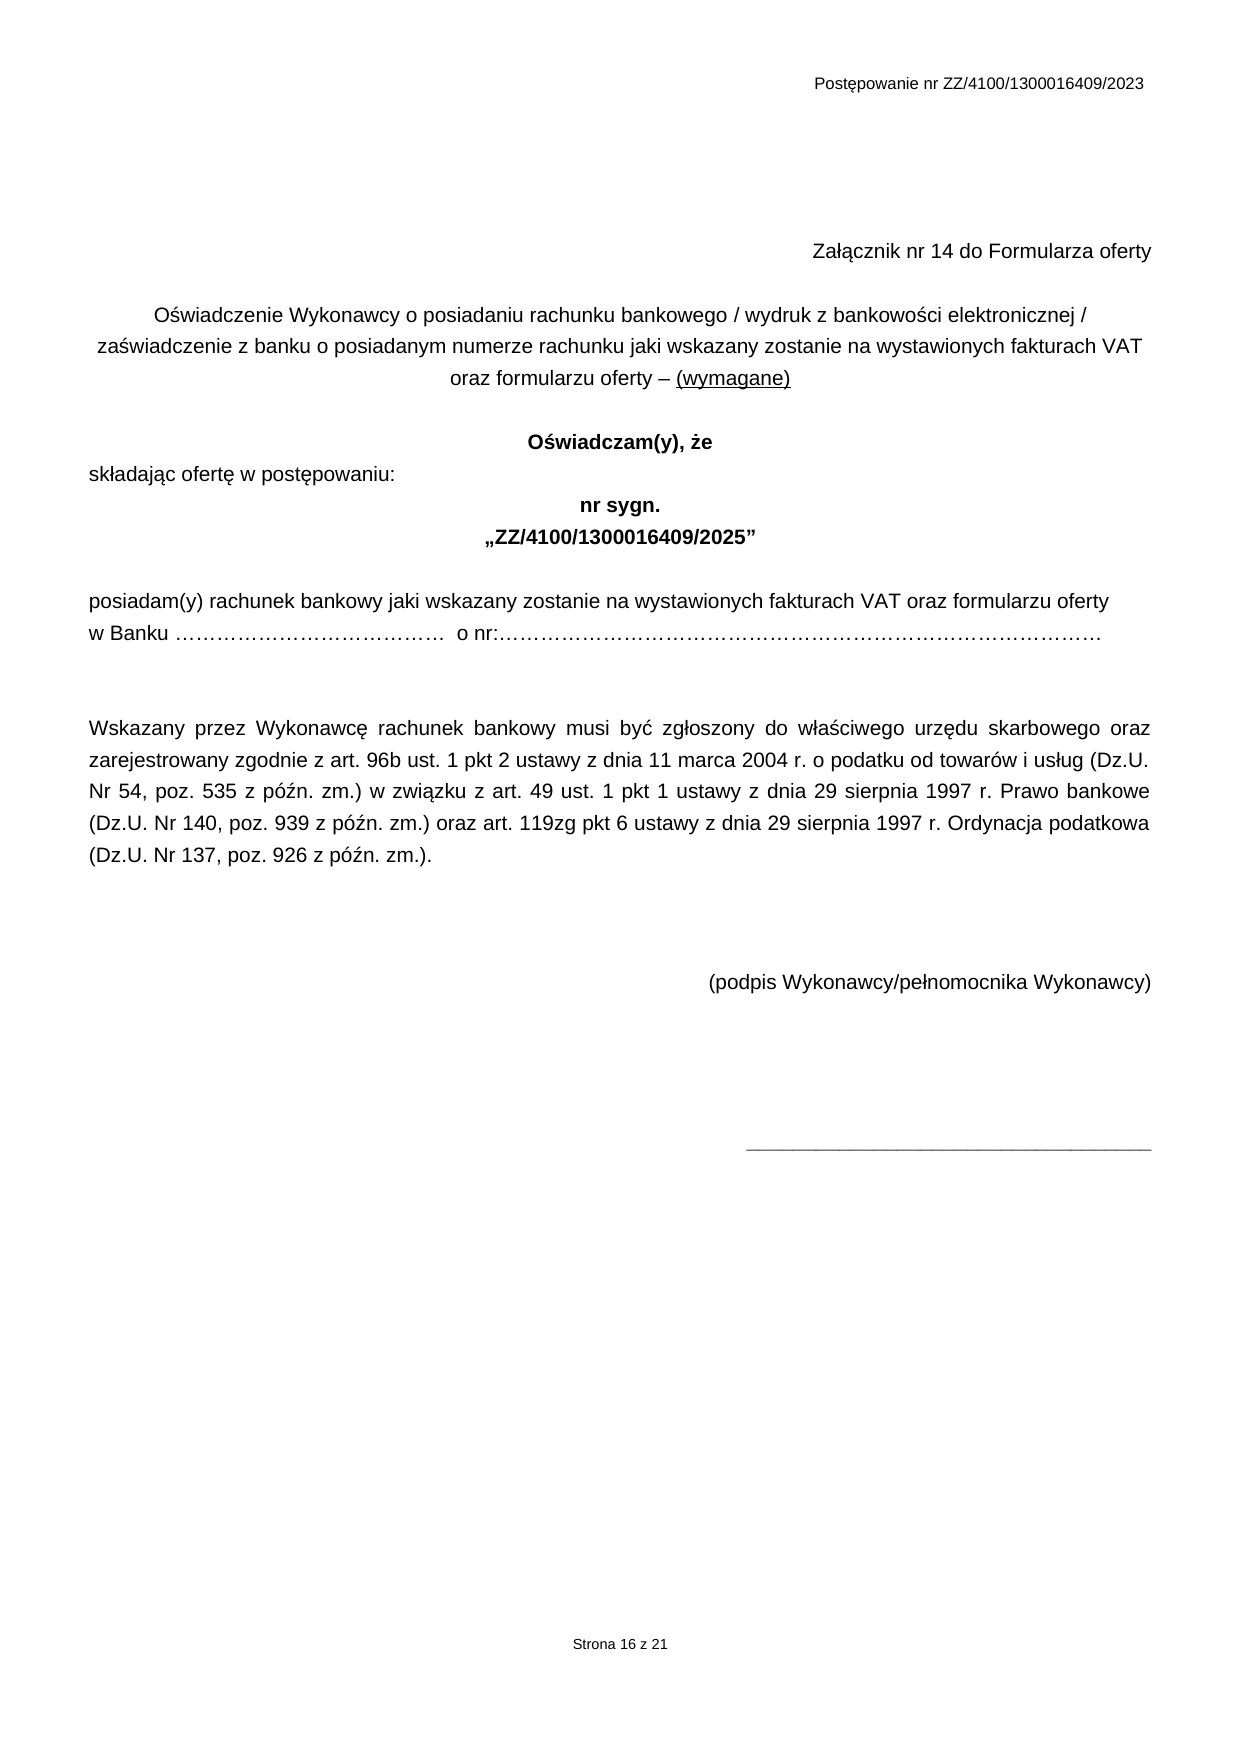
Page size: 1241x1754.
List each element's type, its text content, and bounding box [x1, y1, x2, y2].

text Oświadczam(y), że [89, 430, 1152, 454]
text nr sygn. [89, 493, 1152, 517]
text posiadam(y) rachunek bankowy jaki wskazany zostanie na wystawionych fakturach VAT oraz formularzu oferty [89, 588, 1152, 612]
text (podpis Wykonawcy/pełnomocnika Wykonawcy) [89, 970, 1152, 994]
text w Banku ………………………………… o nr:…………………………………………………………………………… [89, 620, 1152, 644]
text Załącznik nr 14 do Formularza oferty [89, 239, 1152, 263]
text Oświadczenie Wykonawcy o posiadaniu rachunku bankowego / wydruk z bankowości elektronicznej / zaświadczenie z banku o posiadanym numerze rachunku jaki wskazany zostanie na wystawionych fakturach VAT oraz formularzu oferty – (wymagane) [89, 303, 1152, 390]
text składając ofertę w postępowaniu: [89, 461, 1152, 485]
text ___________________________________ [89, 1129, 1152, 1153]
text „ZZ/4100/1300016409/2025” [89, 525, 1152, 549]
text Wskazany przez Wykonawcę rachunek bankowy musi być zgłoszony do właściwego urzędu skarbowego oraz zarejestrowany zgodnie z art. 96b ust. 1 pkt 2 ustawy z dnia 11 marca 2004 r. o podatku od towarów i usług (Dz.U. Nr 54, poz. 535 z późn. zm.) w związku z art. 49 ust. 1 pkt 1 ustawy z dnia 29 sierpnia 1997 r. Prawo bankowe (Dz.U. Nr 140, poz. 939 z późn. zm.) oraz art. 119zg pkt 6 ustawy z dnia 29 sierpnia 1997 r. Ordynacja podatkowa (Dz.U. Nr 137, poz. 926 z późn. zm.). [89, 716, 1152, 867]
